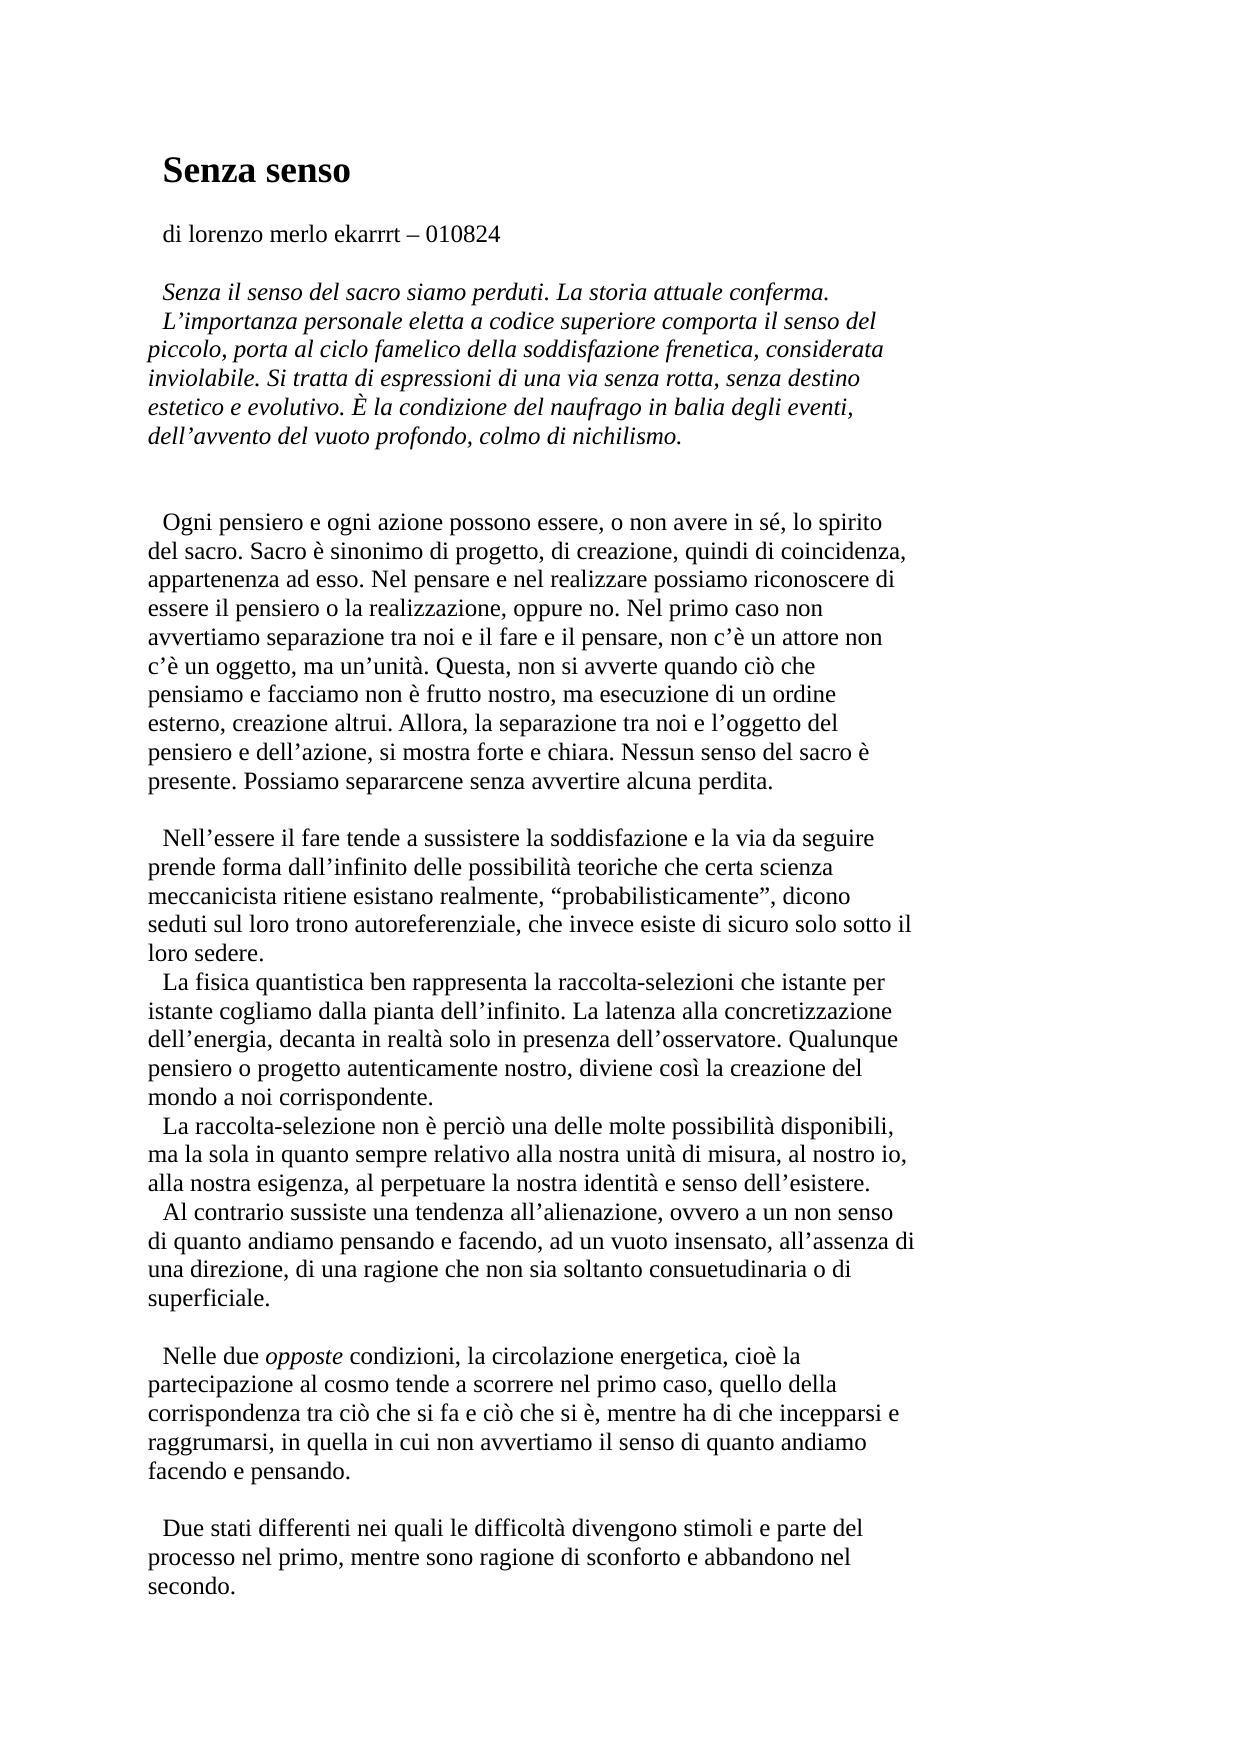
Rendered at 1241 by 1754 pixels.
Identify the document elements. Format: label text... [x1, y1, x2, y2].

text La raccolta-selezione non è perciò una delle molte possibilità disponibili, ma la sola in quanto sempre relativo alla nostra unità di misura, al nostro io, alla nostra esigenza, al perpetuare la nostra identità e senso dell’esistere. [148, 1111, 916, 1197]
text Senza senso [148, 148, 916, 191]
text di lorenzo merlo ekarrrt – 010824 [148, 219, 916, 248]
text Nell’essere il fare tende a sussistere la soddisfazione e la via da seguire prende forma dall’infinito delle possibilità teoriche che certa scienza meccanicista ritiene esistano realmente, “probabilisticamente”, dicono seduti sul loro trono autoreferenziale, che invece esiste di sicuro solo sotto il loro sedere. [148, 823, 916, 967]
text La fisica quantistica ben rappresenta la raccolta-selezioni che istante per istante cogliamo dalla pianta dell’infinito. La latenza alla concretizzazione dell’energia, decanta in realtà solo in presenza dell’osservatore. Qualunque pensiero o progetto autenticamente nostro, diviene così la creazione del mondo a noi corrispondente. [148, 967, 916, 1111]
text L’importanza personale eletta a codice superiore comporta il senso del piccolo, porta al ciclo famelico della soddisfazione frenetica, considerata inviolabile. Si tratta di espressioni di una via senza rotta, senza destino estetico e evolutivo. È la condizione del naufrago in balia degli eventi, dell’avvento del vuoto profondo, colmo di nichilismo. [148, 306, 916, 449]
text Al contrario sussiste una tendenza all’alienazione, ovvero a un non senso di quanto andiamo pensando e facendo, ad un vuoto insensato, all’assenza di una direzione, di una ragione che non sia soltanto consuetudinaria o di superficiale. [148, 1197, 916, 1312]
text Nelle due opposte condizioni, la circolazione energetica, cioè la partecipazione al cosmo tende a scorrere nel primo caso, quello della corrispondenza tra ciò che si fa e ciò che si è, mentre ha di che incepparsi e raggrumarsi, in quella in cui non avvertiamo il senso di quanto andiamo facendo e pensando. [148, 1341, 916, 1484]
text Senza il senso del sacro siamo perduti. La storia attuale conferma. [148, 277, 916, 306]
text Ogni pensiero e ogni azione possono essere, o non avere in sé, lo spirito del sacro. Sacro è sinonimo di progetto, di creazione, quindi di coincidenza, appartenenza ad esso. Nel pensare e nel realizzare possiamo riconoscere di essere il pensiero o la realizzazione, oppure no. Nel primo caso non avvertiamo separazione tra noi e il fare e il pensare, non c’è un attore non c’è un oggetto, ma un’unità. Questa, non si avverte quando ciò che pensiamo e facciamo non è frutto nostro, ma esecuzione di un ordine esterno, creazione altrui. Allora, la separazione tra noi e l’oggetto del pensiero e dell’azione, si mostra forte e chiara. Nessun senso del sacro è presente. Possiamo separarcene senza avvertire alcuna perdita. [148, 507, 916, 794]
text Due stati differenti nei quali le difficoltà divengono stimoli e parte del processo nel primo, mentre sono ragione di sconforto e abbandono nel secondo. [148, 1513, 916, 1599]
